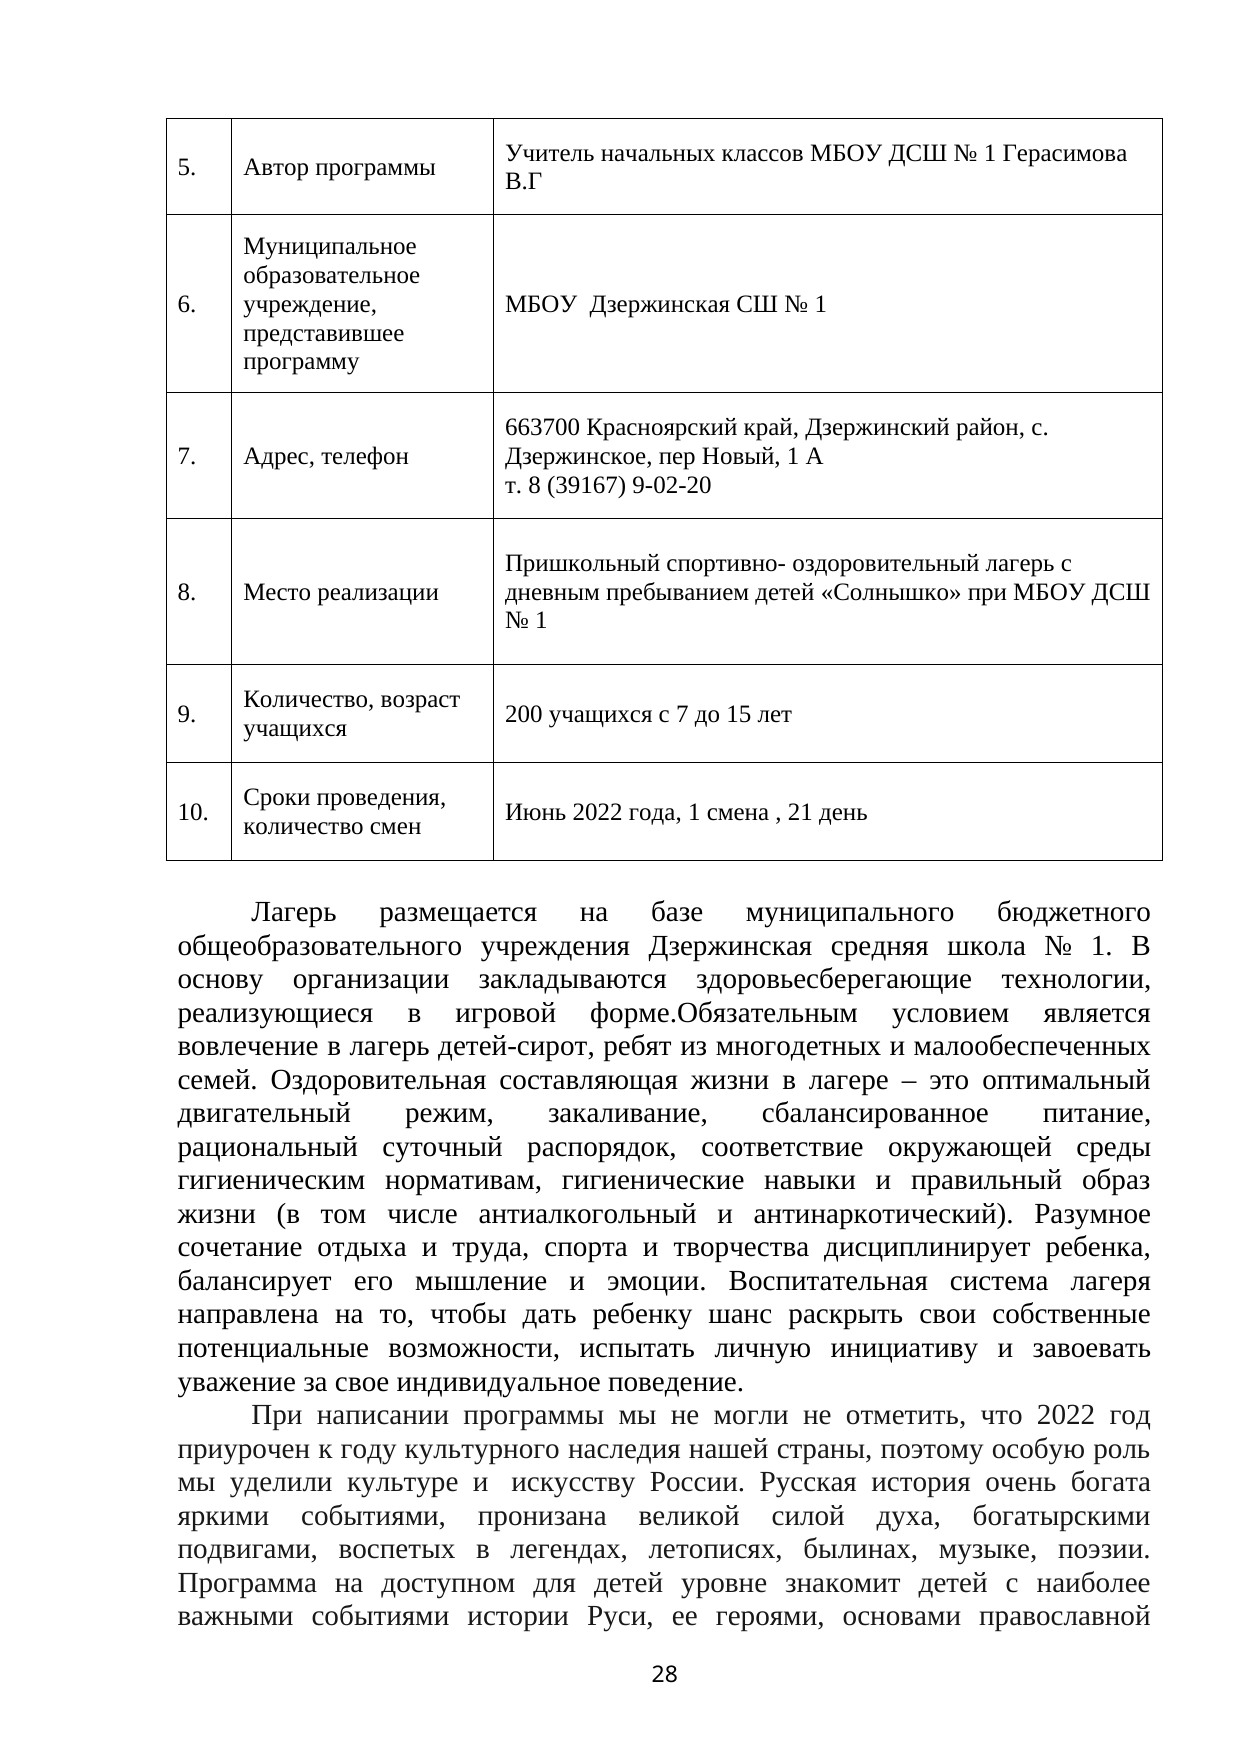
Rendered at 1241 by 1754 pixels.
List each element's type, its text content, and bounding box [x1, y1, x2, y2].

table_cell [167, 763, 231, 859]
table_cell Сроки проведения, количество смен [232, 763, 493, 859]
table_cell [167, 119, 231, 214]
table_cell Количество, возраст учащихся [232, 665, 493, 762]
table_cell Муниципальное образовательное учреждение, представившее программу [232, 215, 493, 392]
table_cell Учитель начальных классов МБОУ ДСШ № 1 Герасимова В.Г [494, 119, 1162, 214]
table_cell Автор программы [232, 119, 493, 214]
table_cell 200 учащихся с 7 до 15 лет [494, 665, 1162, 762]
table_cell Июнь 2022 года, 1 смена , 21 день [494, 763, 1162, 859]
table_cell [167, 665, 231, 762]
text Лагерь размещается на базе муниципального бюджетного общеобразовательного учреждения Дзержинская средняя школа № 1. В основу организации закладываются здоровьесберегающие технологии, реализующиеся в игровой форме.Обязательным условием является вовлечение в лагерь детей-сирот, ребят из многодетных и малообеспеченных семей. Оздоровительная составляющая жизни в лагере – это оптимальный двигательный режим, закаливание, сбалансированное питание, рациональный суточный распорядок, соответствие окружающей среды гигиеническим нормативам, гигиенические навыки и правильный образ жизни (в том числе антиалкогольный и антинаркотический). Разумное сочетание отдыха и труда, спорта и творчества дисциплинирует ребенка, балансирует его мышление и эмоции. Воспитательная система лагеря направлена на то, чтобы дать ребенку шанс раскрыть свои собственные потенциальные возможности, испытать личную инициативу и завоевать уважение за свое индивидуальное поведение. [177, 894, 1152, 1397]
table_cell Адрес, телефон [232, 393, 493, 518]
table_cell [167, 215, 231, 392]
table_cell 663700 Красноярский край, Дзержинский район, с. Дзержинское, пер Новый, 1 А т. 8 (39167) 9-02-20 [494, 393, 1162, 518]
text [177, 1397, 1152, 1632]
table_cell Пришкольный спортивно- оздоровительный лагерь с дневным пребыванием детей «Солнышко» при МБОУ ДСШ № 1 [494, 519, 1162, 664]
table_cell [167, 519, 231, 664]
table_cell МБОУ Дзержинская СШ № 1 [494, 215, 1162, 392]
table_cell [167, 393, 231, 518]
table_cell Место реализации [232, 519, 493, 664]
